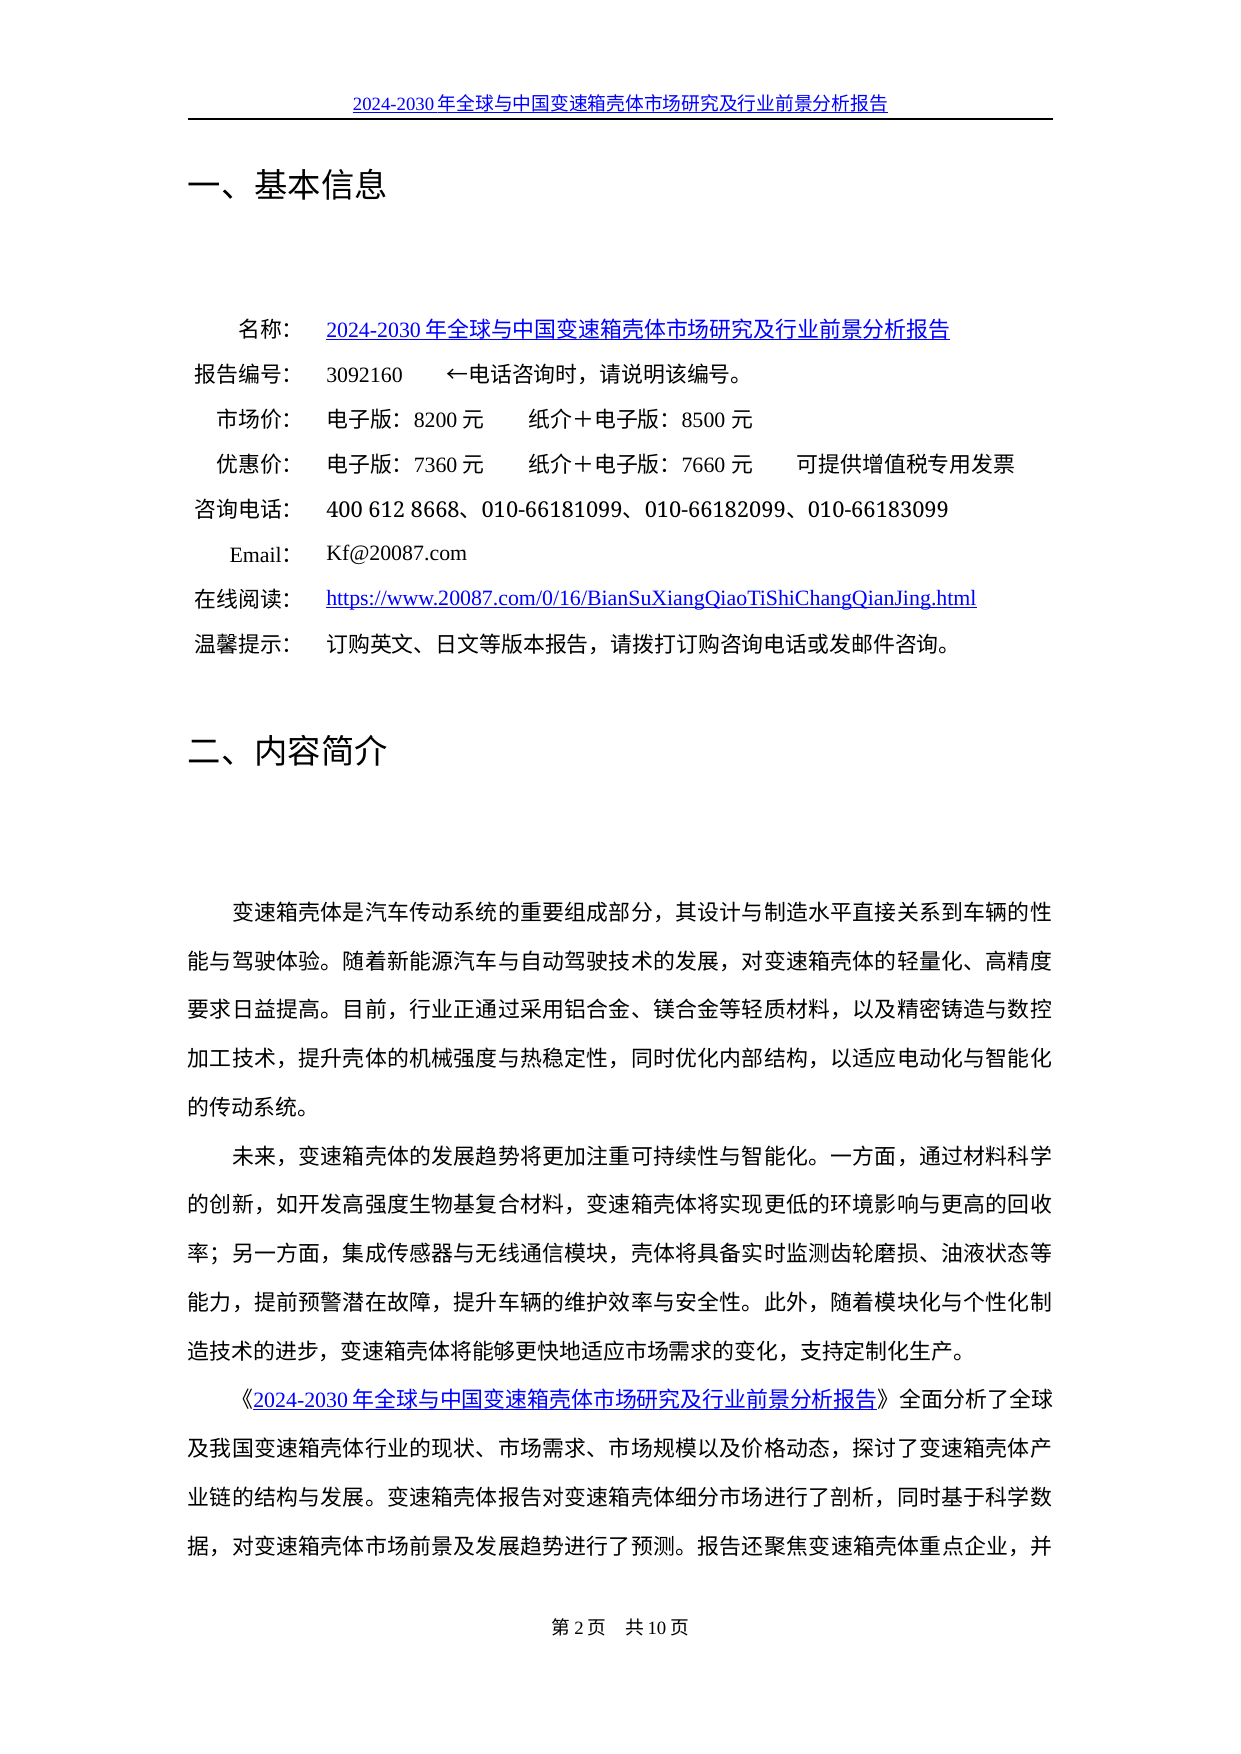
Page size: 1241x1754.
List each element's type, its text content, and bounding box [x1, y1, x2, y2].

table_header 名称： [167, 312, 315, 357]
table_cell 市场价： [167, 402, 315, 447]
table_cell Email： [167, 537, 315, 582]
table_cell 报告编号： [167, 357, 315, 402]
table_cell 在线阅读： [167, 582, 315, 627]
title 一、基本信息 [187, 150, 1053, 215]
table_cell 400 612 8668、010-66181099、010-66182099、010-66183099 [315, 492, 1073, 537]
table_cell 电子版：7360 元 纸介＋电子版：7660 元 可提供增值税专用发票 [315, 447, 1073, 492]
table_cell 优惠价： [167, 447, 315, 492]
table_cell [315, 582, 1073, 627]
table_cell 电子版：8200 元 纸介＋电子版：8500 元 [315, 402, 1073, 447]
table_cell 咨询电话： [167, 492, 315, 537]
title 二、内容简介 [187, 717, 1053, 782]
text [187, 894, 1053, 1561]
table_header 2024-2030年全球与中国变速箱壳体市场研究及行业前景分析报告 [315, 312, 1073, 357]
table_cell Kf@20087.com [315, 537, 1073, 582]
table_cell 温馨提示： [167, 627, 315, 672]
table_cell 订购英文、日文等版本报告，请拨打订购咨询电话或发邮件咨询。 [315, 627, 1073, 672]
table_cell 3092160 ←电话咨询时，请说明该编号。 [315, 357, 1073, 402]
